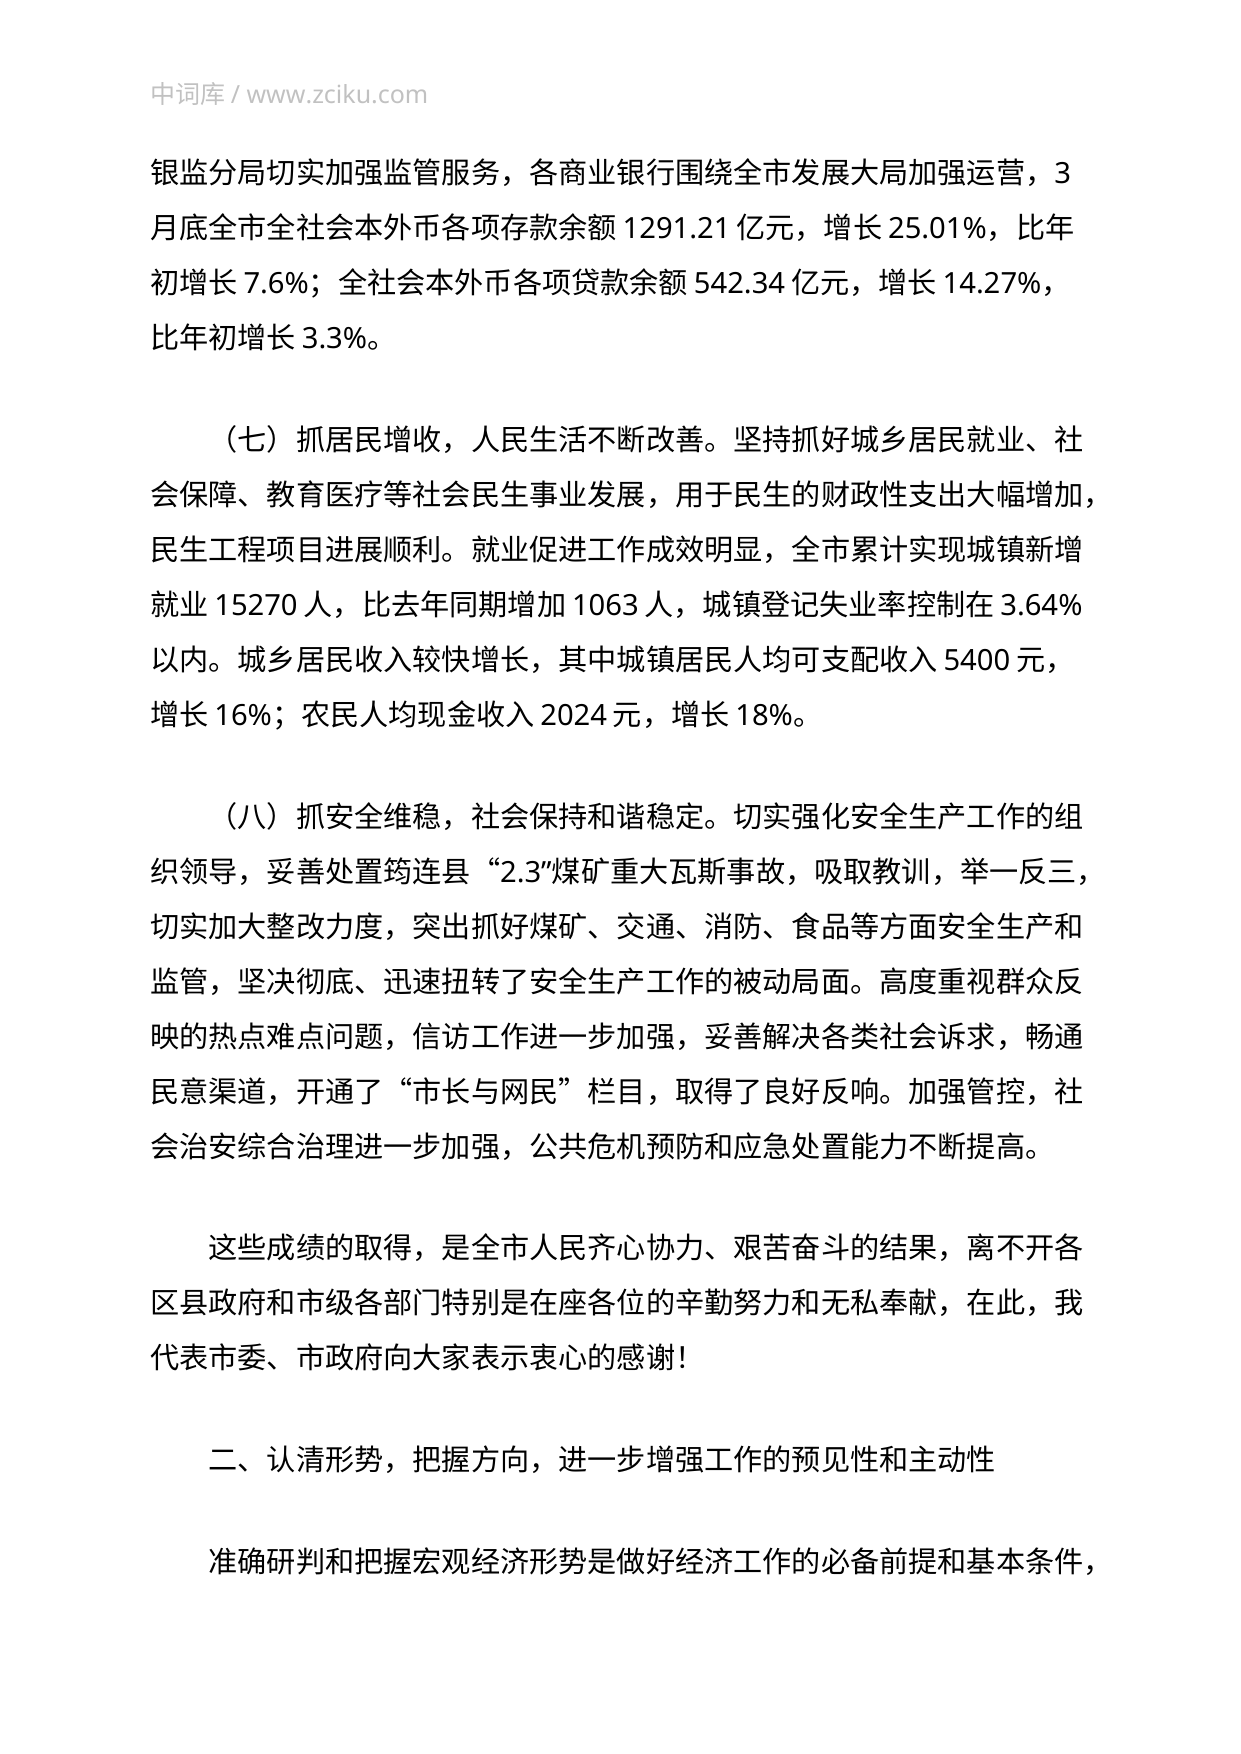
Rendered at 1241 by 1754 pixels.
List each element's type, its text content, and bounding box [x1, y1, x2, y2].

text （八）抓安全维稳，社会保持和谐稳定。切实强化安全生产工作的组织领导，妥善处置筠连县“2.3”煤矿重大瓦斯事故，吸取教训，举一反三，切实加大整改力度，突出抓好煤矿、交通、消防、食品等方面安全生产和监管，坚决彻底、迅速扭转了安全生产工作的被动局面。高度重视群众反映的热点难点问题，信访工作进一步加强，妥善解决各类社会诉求，畅通民意渠道，开通了“市长与网民”栏目，取得了良好反响。加强管控，社会治安综合治理进一步加强，公共危机预防和应急处置能力不断提高。 [150, 794, 1090, 1165]
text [150, 1538, 1090, 1581]
text 二、认清形势，把握方向，进一步增强工作的预见性和主动性 [150, 1436, 1090, 1479]
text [150, 150, 1090, 357]
text （七）抓居民增收，人民生活不断改善。坚持抓好城乡居民就业、社会保障、教育医疗等社会民生事业发展，用于民生的财政性支出大幅增加，民生工程项目进展顺利。就业促进工作成效明显，全市累计实现城镇新增就业15270人，比去年同期增加1063人，城镇登记失业率控制在3.64%以内。城乡居民收入较快增长，其中城镇居民人均可支配收入5400元，增长16%；农民人均现金收入2024元，增长18%。 [150, 417, 1090, 734]
text 这些成绩的取得，是全市人民齐心协力、艰苦奋斗的结果，离不开各区县政府和市级各部门特别是在座各位的辛勤努力和无私奉献，在此，我代表市委、市政府向大家表示衷心的感谢！ [150, 1225, 1090, 1377]
